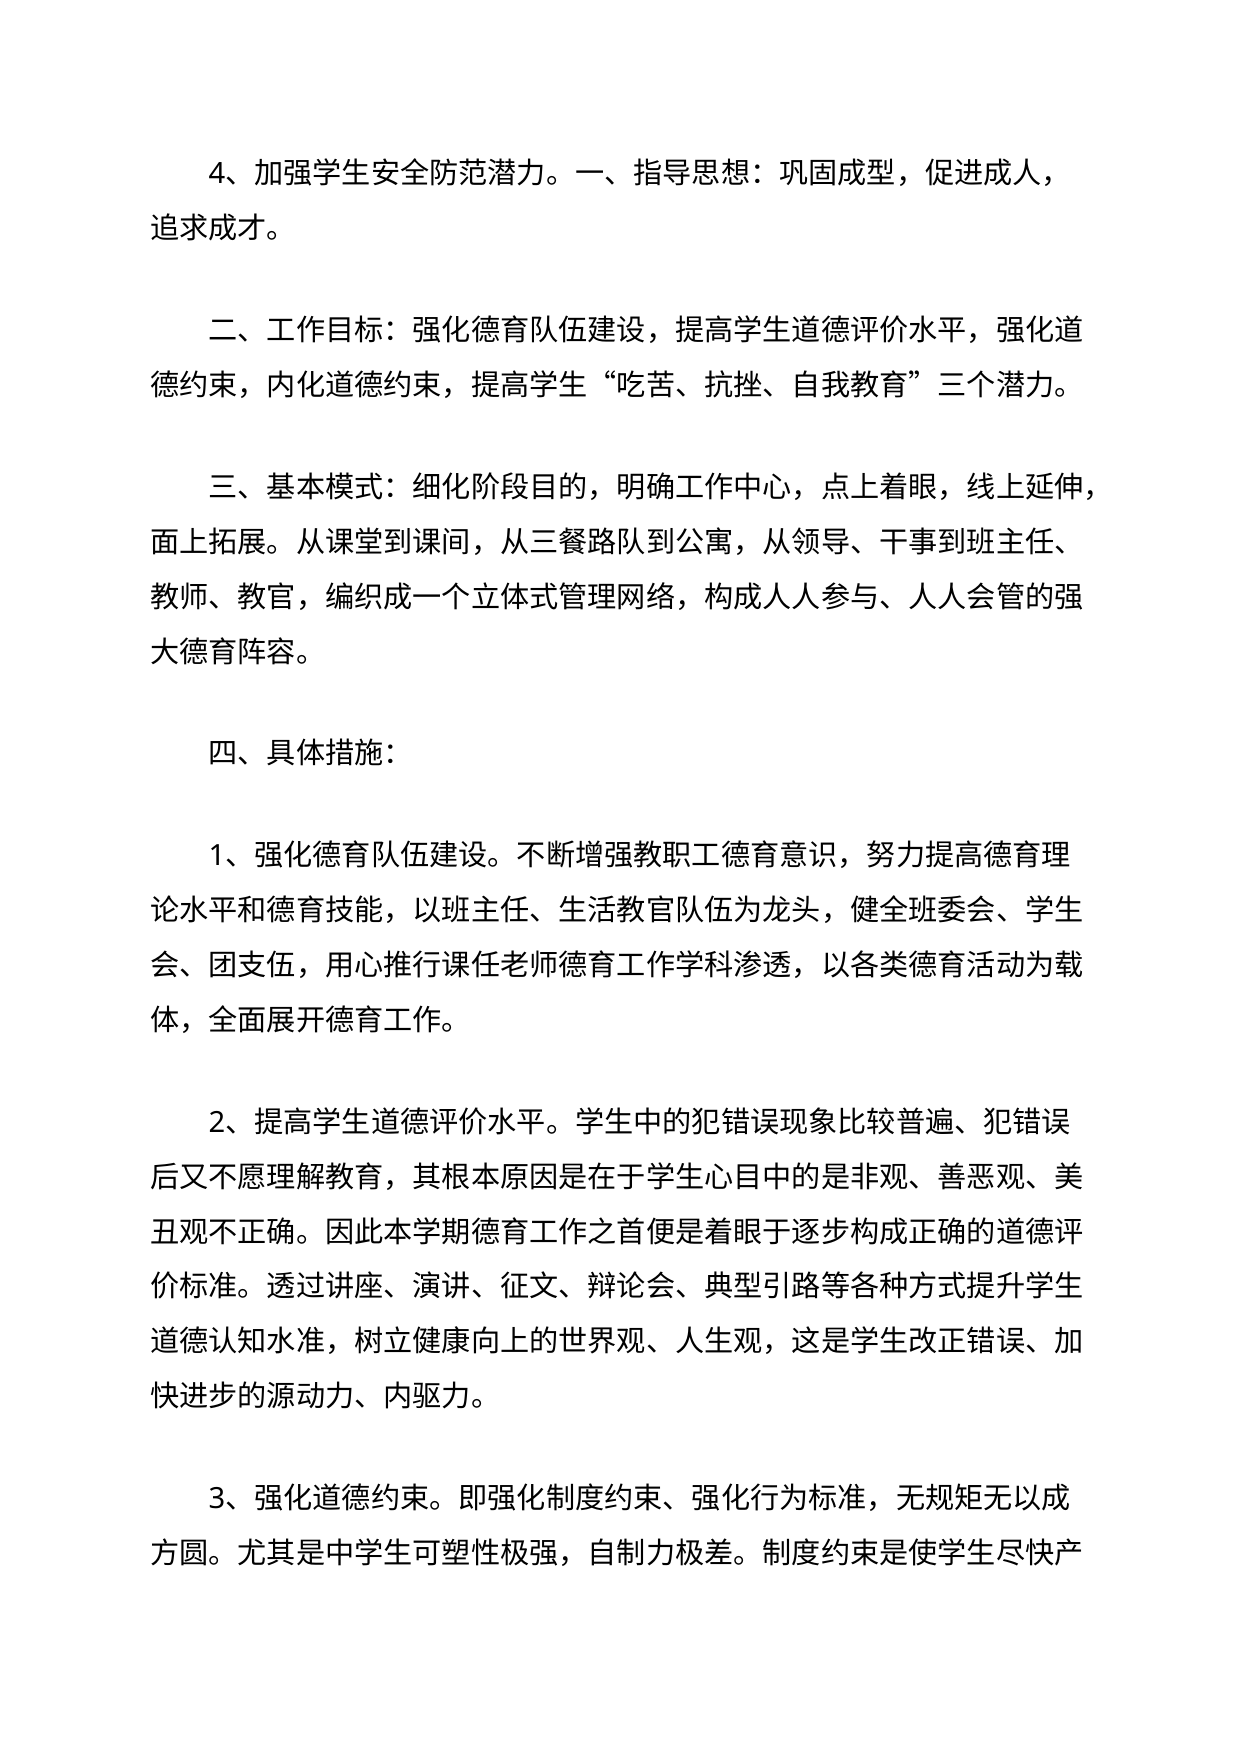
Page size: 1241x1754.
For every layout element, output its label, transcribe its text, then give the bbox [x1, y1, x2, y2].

text 4、加强学生安全防范潜力。一、指导思想：巩固成型，促进成人，追求成才。 [150, 150, 1090, 247]
text 二、工作目标：强化德育队伍建设，提高学生道德评价水平，强化道德约束，内化道德约束，提高学生“吃苦、抗挫、自我教育”三个潜力。 [150, 307, 1090, 404]
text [150, 1474, 1090, 1572]
text 四、具体措施： [150, 730, 1090, 772]
text 三、基本模式：细化阶段目的，明确工作中心，点上着眼，线上延伸，面上拓展。从课堂到课间，从三餐路队到公寓，从领导、干事到班主任、教师、教官，编织成一个立体式管理网络，构成人人参与、人人会管的强大德育阵容。 [150, 463, 1090, 670]
text 2、提高学生道德评价水平。学生中的犯错误现象比较普遍、犯错误后又不愿理解教育，其根本原因是在于学生心目中的是非观、善恶观、美丑观不正确。因此本学期德育工作之首便是着眼于逐步构成正确的道德评价标准。透过讲座、演讲、征文、辩论会、典型引路等各种方式提升学生道德认知水准，树立健康向上的世界观、人生观，这是学生改正错误、加快进步的源动力、内驱力。 [150, 1098, 1090, 1415]
text 1、强化德育队伍建设。不断增强教职工德育意识，努力提高德育理论水平和德育技能，以班主任、生活教官队伍为龙头，健全班委会、学生会、团支伍，用心推行课任老师德育工作学科渗透，以各类德育活动为载体，全面展开德育工作。 [150, 832, 1090, 1039]
